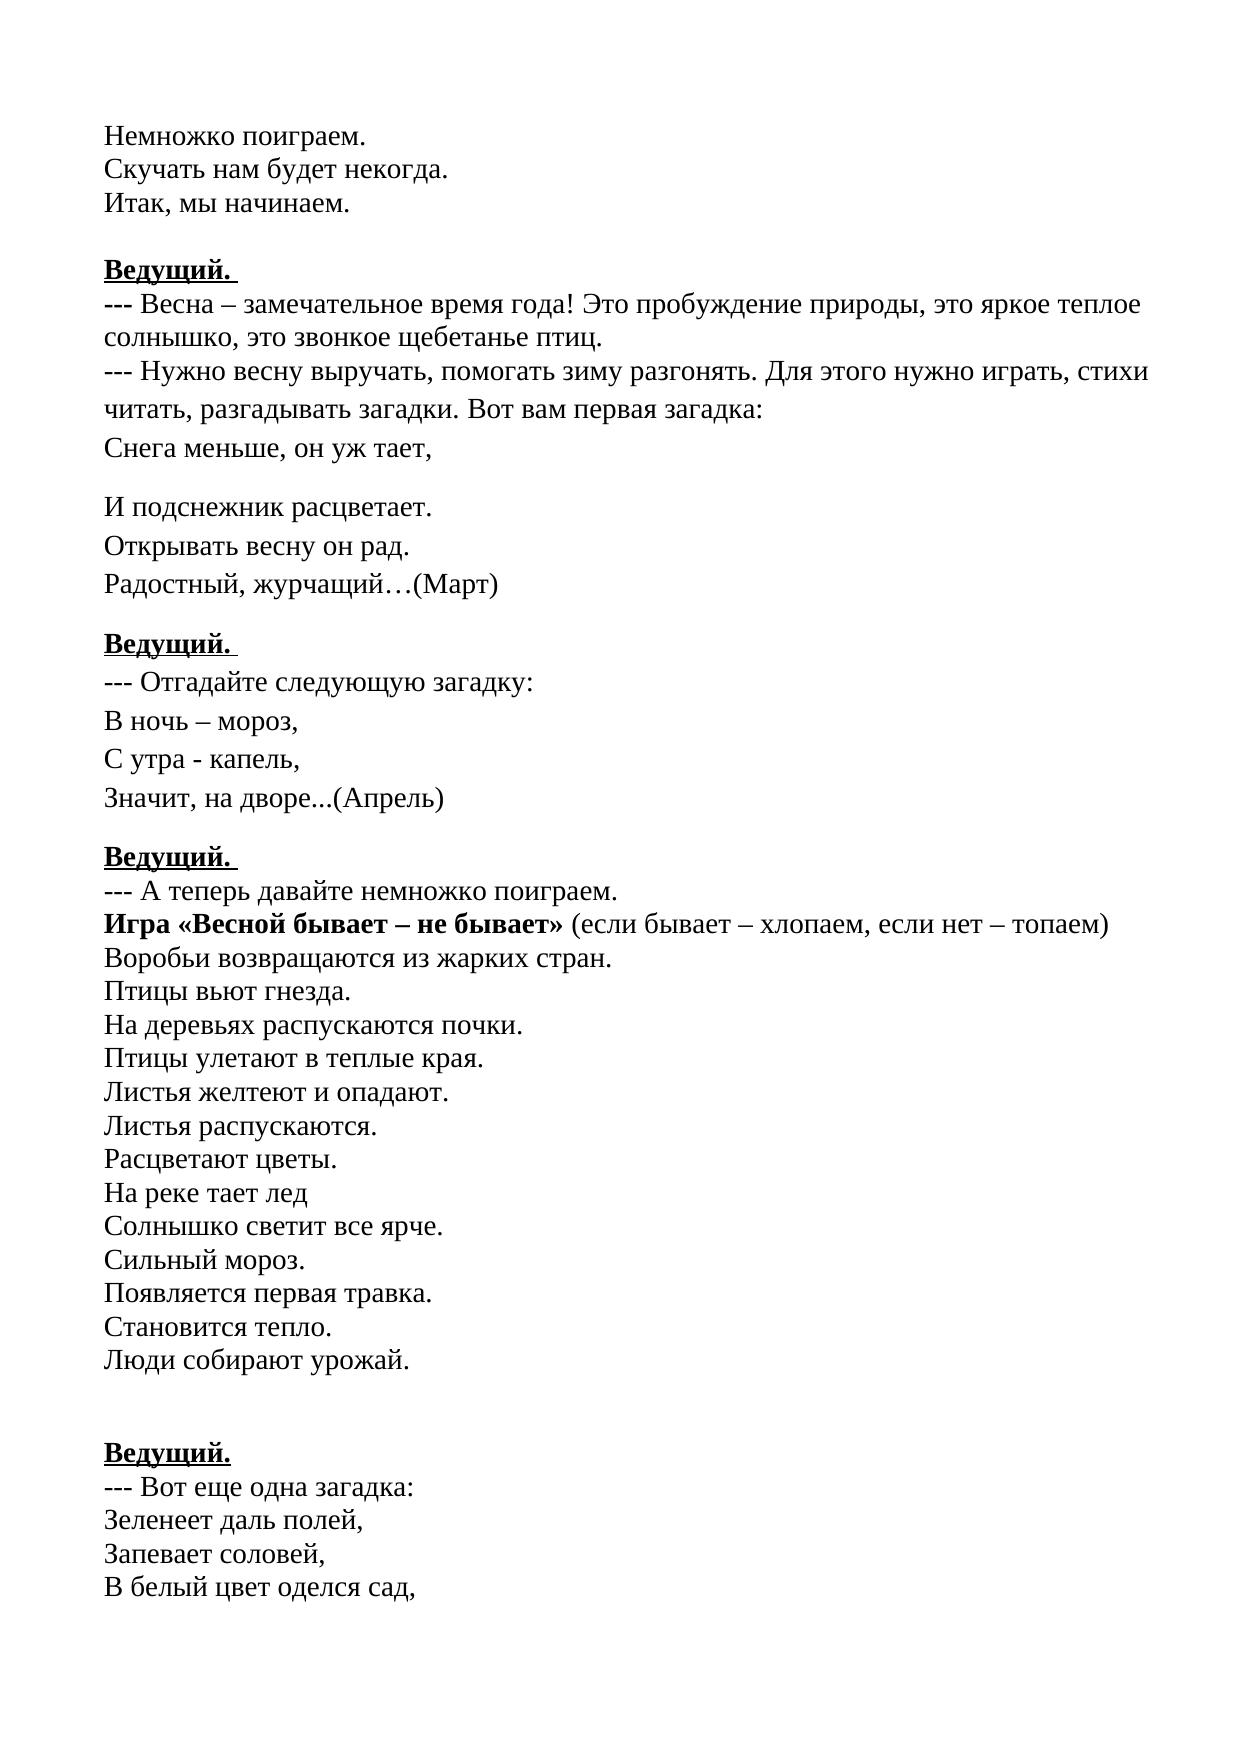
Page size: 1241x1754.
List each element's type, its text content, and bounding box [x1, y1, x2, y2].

text Становится тепло. [103, 1309, 1152, 1342]
text Листья распускаются. [103, 1108, 1152, 1141]
text Ведущий. [103, 839, 1152, 873]
text Немножко поиграем. [103, 118, 1152, 152]
text Появляется первая травка. [103, 1275, 1152, 1309]
text Ведущий. --- Весна – замечательное время года! Это пробуждение природы, это яркое теплое солнышко, это звонкое щебетанье птиц. [103, 219, 1152, 353]
text Птицы улетают в теплые края. [103, 1041, 1152, 1074]
text Птицы вьют гнезда. [103, 973, 1152, 1007]
text На реке тает лед [103, 1175, 1152, 1208]
text Скучать нам будет некогда. [103, 152, 1152, 185]
text На деревьях распускаются почки. [103, 1007, 1152, 1041]
text --- А теперь давайте немножко поиграем. [103, 873, 1152, 906]
text Игра «Весной бывает – не бывает» (если бывает – хлопаем, если нет – топаем) [103, 906, 1152, 940]
text --- Нужно весну выручать, помогать зиму разгонять. Для этого нужно играть, стихи читать, разгадывать загадки. Вот вам первая загадка: Снега меньше, он уж тает, [103, 353, 1152, 463]
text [103, 1469, 1152, 1603]
text Итак, мы начинаем. [103, 185, 1152, 219]
text Расцветают цветы. [103, 1141, 1152, 1175]
text Ведущий. --- Отгадайте следующую загадку: В ночь – мороз, С утра - капель, Значит, на дворе...(Апрель) [103, 626, 1152, 813]
text Солнышко светит все ярче. [103, 1208, 1152, 1242]
text Ведущий. [103, 1435, 1152, 1469]
text Листья желтеют и опадают. [103, 1074, 1152, 1108]
text И подснежник расцветает. Открывать весну он рад. Радостный, журчащий…(Март) [103, 489, 1152, 600]
text Сильный мороз. [103, 1242, 1152, 1275]
text Воробьи возвращаются из жарких стран. [103, 940, 1152, 973]
text Люди собирают урожай. [103, 1342, 1152, 1376]
